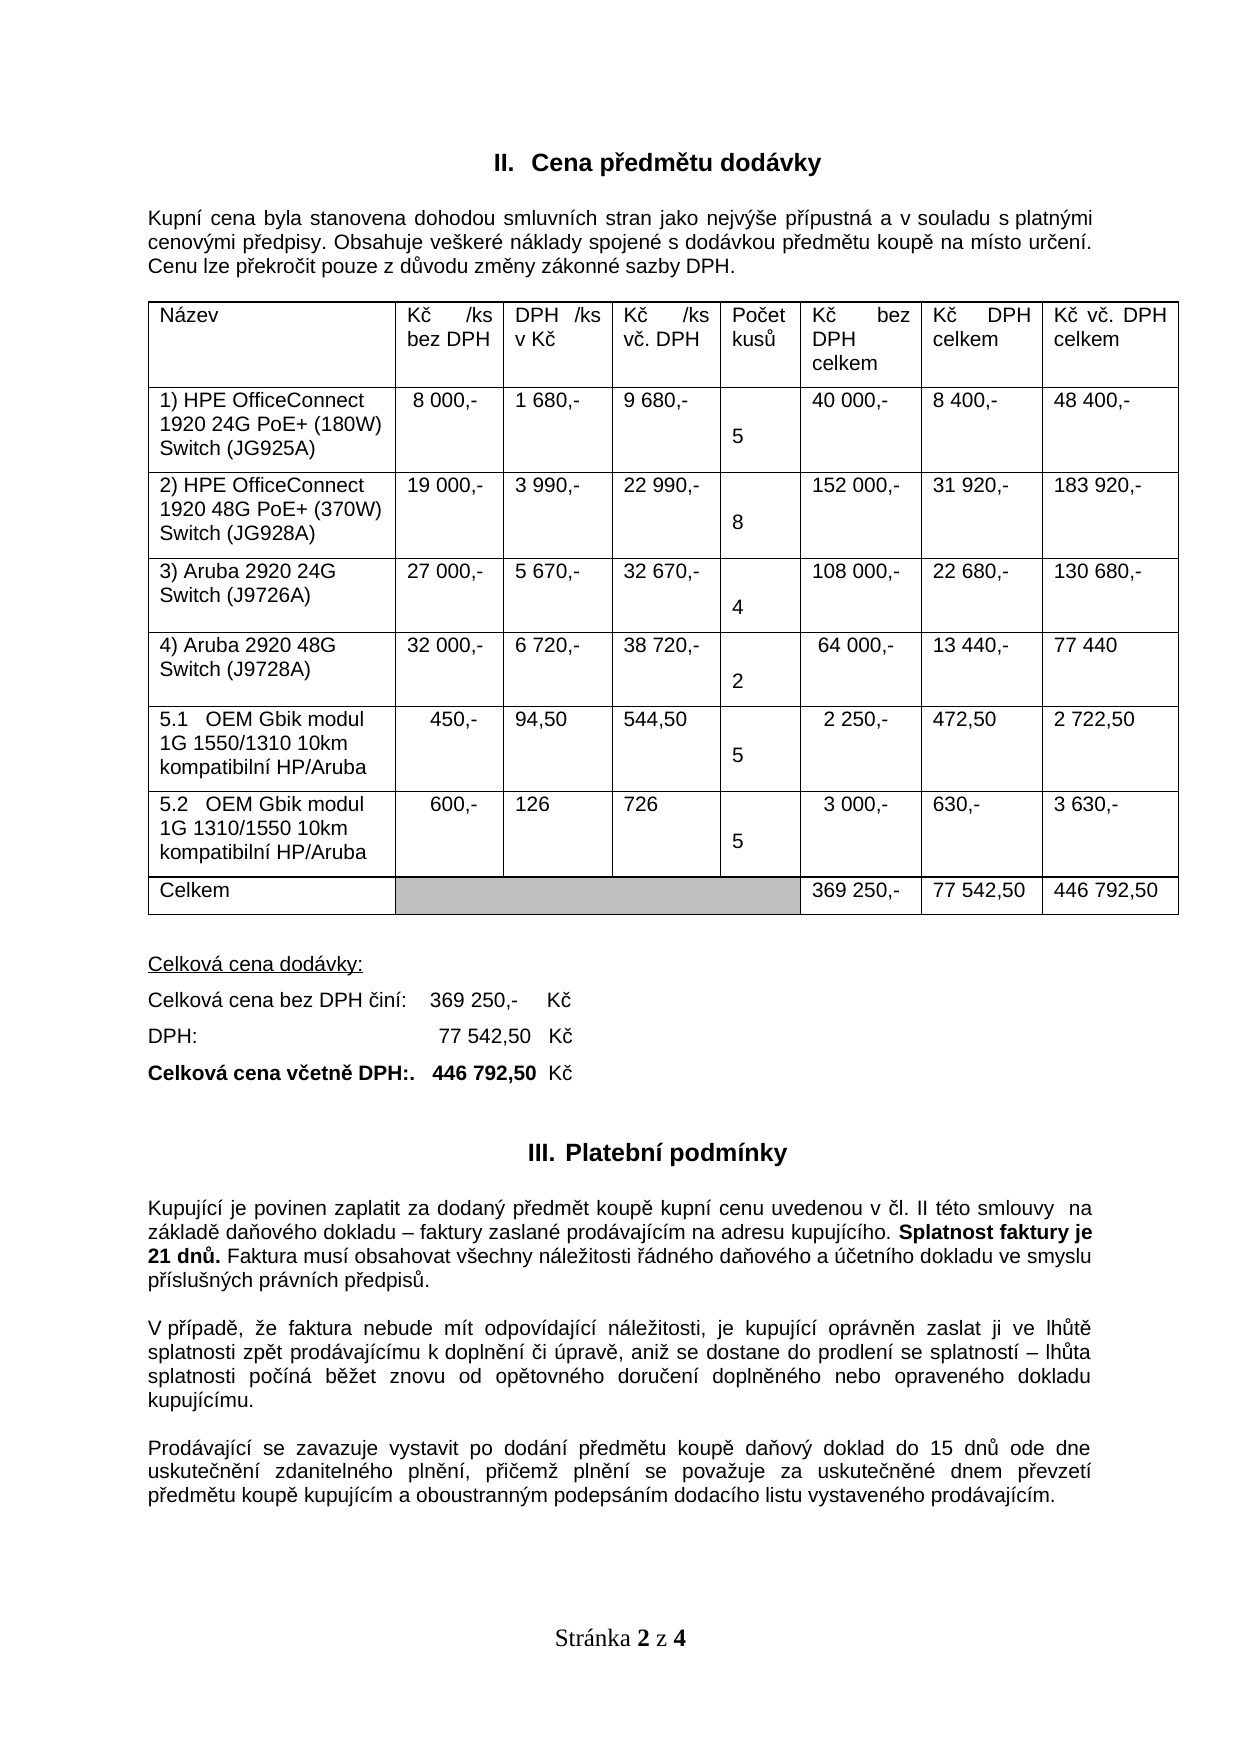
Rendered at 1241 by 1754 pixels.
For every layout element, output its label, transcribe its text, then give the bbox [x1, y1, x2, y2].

table_header Kč DPH celkem [922, 303, 1042, 387]
table_cell 22 680,- [922, 559, 1042, 632]
table_cell 108 000,- [801, 559, 921, 632]
table_cell 3 990,- [504, 473, 612, 558]
text Prodávající se zavazuje vystavit po dodání předmětu koupě daňový doklad do 15 dnů ode dne uskutečnění zdanitelného plnění, přičemž plnění se považuje za uskutečněné dnem převzetí předmětu koupě kupujícím a oboustranným podepsáním dodacího listu vystaveného prodávajícím. [148, 1435, 1093, 1507]
table_header Kč /ks bez DPH [396, 303, 503, 387]
text V případě, že faktura nebude mít odpovídající náležitosti, je kupující oprávněn zaslat ji ve lhůtě splatnosti zpět prodávajícímu k doplnění či úpravě, aniž se dostane do prodlení se splatností – lhůta splatnosti počíná běžet znovu od opětovného doručení doplněného nebo opraveného dokladu kupujícímu. [148, 1316, 1093, 1411]
table_cell 8 400,- [922, 388, 1042, 472]
table_cell 3 000,- [801, 792, 921, 876]
table_cell 446 792,50 [1043, 878, 1178, 914]
table_cell 32 000,- [396, 633, 503, 706]
table_cell 726 [613, 792, 720, 876]
text DPH: 77 542,50 Kč [148, 1024, 1093, 1048]
table_cell 9 680,- [613, 388, 720, 472]
table_cell 19 000,- [396, 473, 503, 558]
table_cell 5 [721, 388, 800, 472]
table_cell 13 440,- [922, 633, 1042, 706]
table_cell 183 920,- [1043, 473, 1178, 558]
table_cell 64 000,- [801, 633, 921, 706]
table_cell Celkem [149, 878, 395, 914]
table_cell 38 720,- [613, 633, 720, 706]
table_cell 2 250,- [801, 707, 921, 791]
table_cell 5.1 OEM Gbik modul 1G 1550/1310 10km kompatibilní HP/Aruba [149, 707, 395, 791]
table_cell 450,- [396, 707, 503, 791]
table_cell 152 000,- [801, 473, 921, 558]
table_cell 1 680,- [504, 388, 612, 472]
table_cell 544,50 [613, 707, 720, 791]
table_cell 630,- [922, 792, 1042, 876]
table_header Kč vč. DPH celkem [1043, 303, 1178, 387]
table_cell 130 680,- [1043, 559, 1178, 632]
table_cell 2) HPE OfficeConnect 1920 48G PoE+ (370W) Switch (JG928A) [149, 473, 395, 558]
table_cell 77 440 [1043, 633, 1178, 706]
table_cell [504, 878, 612, 914]
table_header DPH /ks v Kč [504, 303, 612, 387]
table_header Kč /ks vč. DPH [613, 303, 720, 387]
text Celková cena včetně DPH:. 446 792,50 Kč [148, 1061, 1093, 1085]
table_cell 2 [721, 633, 800, 706]
table_cell 31 920,- [922, 473, 1042, 558]
table_cell 3) Aruba 2920 24G Switch (J9726A) [149, 559, 395, 632]
table_cell 40 000,- [801, 388, 921, 472]
table_cell 1) HPE OfficeConnect 1920 24G PoE+ (180W) Switch (JG925A) [149, 388, 395, 472]
table_cell 4 [721, 559, 800, 632]
text Celková cena bez DPH činí: 369 250,- Kč [148, 988, 1093, 1012]
table_cell 8 [721, 473, 800, 558]
table_cell 6 720,- [504, 633, 612, 706]
table_cell 472,50 [922, 707, 1042, 791]
text Kupní cena byla stanovena dohodou smluvních stran jako nejvýše přípustná a v souladu s platnými cenovými předpisy. Obsahuje veškeré náklady spojené s dodávkou předmětu koupě na místo určení. Cenu lze překročit pouze z důvodu změny zákonné sazby DPH. [148, 206, 1093, 277]
list Cena předmětu dodávky [223, 148, 1093, 176]
table_header Název [149, 303, 395, 387]
table_cell [612, 878, 721, 914]
table_cell [396, 878, 504, 914]
table_cell 2 722,50 [1043, 707, 1178, 791]
table_cell [721, 878, 800, 914]
table_cell 22 990,- [613, 473, 720, 558]
table_cell 4) Aruba 2920 48G Switch (J9728A) [149, 633, 395, 706]
table_header Kč bez DPH celkem [801, 303, 921, 387]
table_cell 126 [504, 792, 612, 876]
table_cell 5 [721, 707, 800, 791]
table_cell 8 000,- [396, 388, 503, 472]
text Kupující je povinen zaplatit za dodaný předmět koupě kupní cenu uvedenou v čl. II této smlouvy na základě daňového dokladu – faktury zaslané prodávajícím na adresu kupujícího. Splatnost faktury je 21 dnů. Faktura musí obsahovat všechny náležitosti řádného daňového a účetního dokladu ve smyslu příslušných právních předpisů. [148, 1196, 1093, 1292]
table_cell 5.2 OEM Gbik modul 1G 1310/1550 10km kompatibilní HP/Aruba [149, 792, 395, 876]
table_header Počet kusů [721, 303, 800, 387]
table_cell 369 250,- [801, 878, 921, 914]
table_cell 48 400,- [1043, 388, 1178, 472]
text Celková cena dodávky: [148, 951, 1093, 975]
table_cell 77 542,50 [922, 878, 1042, 914]
table_cell 27 000,- [396, 559, 503, 632]
table_cell 3 630,- [1043, 792, 1178, 876]
list Platební podmínky [223, 1138, 1093, 1167]
table_cell 32 670,- [613, 559, 720, 632]
table_cell 5 [721, 792, 800, 876]
table_cell 5 670,- [504, 559, 612, 632]
table_cell 600,- [396, 792, 503, 876]
table_cell 94,50 [504, 707, 612, 791]
